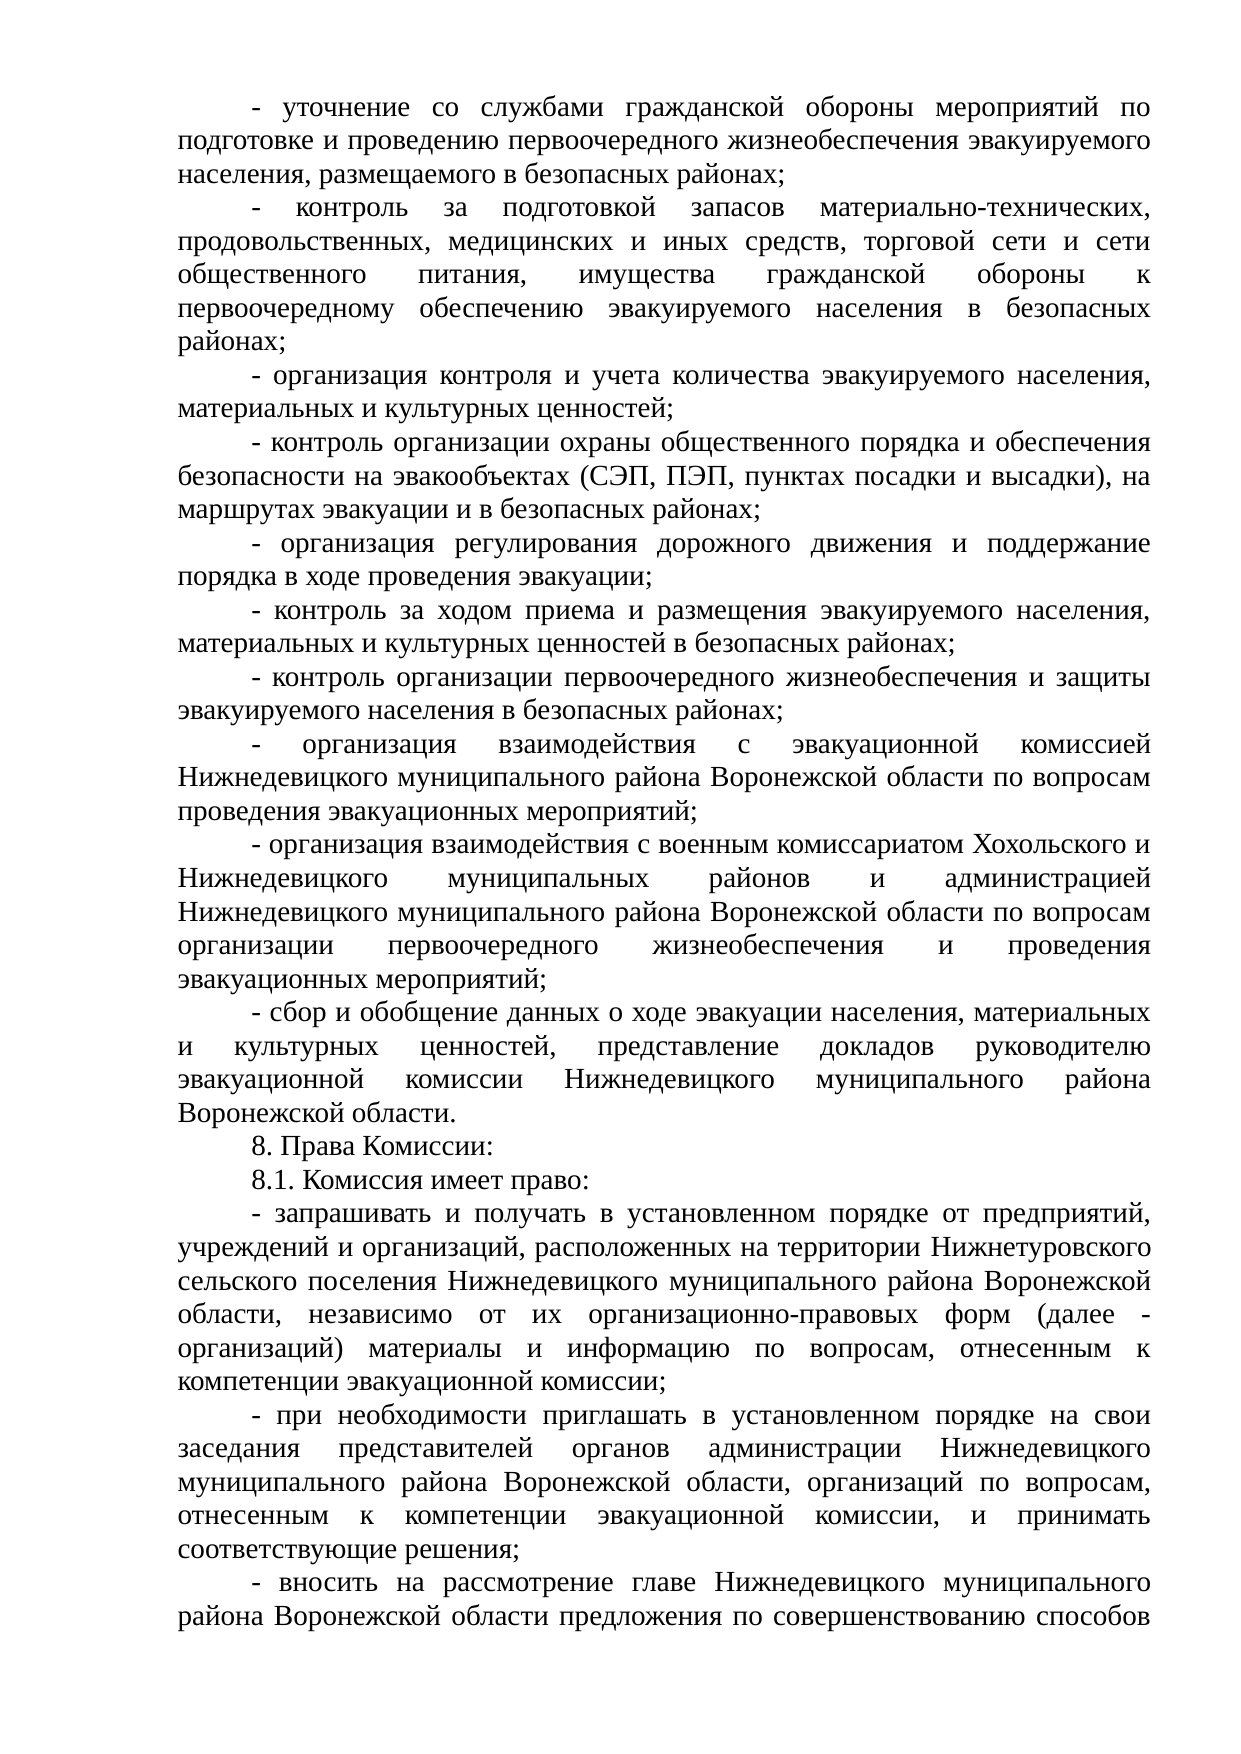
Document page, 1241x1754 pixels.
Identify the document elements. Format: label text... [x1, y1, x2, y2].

text - контроль за подготовкой запасов материально-технических, продовольственных, медицинских и иных средств, торговой сети и сети общественного питания, имущества гражданской обороны к первоочередному обеспечению эвакуируемого населения в безопасных районах; [177, 189, 1152, 357]
text - уточнение со службами гражданской обороны мероприятий по подготовке и проведению первоочередного жизнеобеспечения эвакуируемого населения, размещаемого в безопасных районах; [177, 89, 1152, 189]
text - организация регулирования дорожного движения и поддержание порядка в ходе проведения эвакуации; [177, 525, 1152, 592]
text - организация контроля и учета количества эвакуируемого населения, материальных и культурных ценностей; [177, 357, 1152, 424]
text - сбор и обобщение данных о ходе эвакуации населения, материальных и культурных ценностей, представление докладов руководителю эвакуационной комиссии Нижнедевицкого муниципального района Воронежской области. [177, 994, 1152, 1128]
text - запрашивать и получать в установленном порядке от предприятий, учреждений и организаций, расположенных на территории Нижнетуровского сельского поселения Нижнедевицкого муниципального района Воронежской области, независимо от их организационно-правовых форм (далее - организаций) материалы и информацию по вопросам, отнесенным к компетенции эвакуационной комиссии; [177, 1196, 1152, 1397]
text - контроль за ходом приема и размещения эвакуируемого населения, материальных и культурных ценностей в безопасных районах; [177, 592, 1152, 659]
text - организация взаимодействия с военным комиссариатом Хохольского и Нижнедевицкого муниципальных районов и администрацией Нижнедевицкого муниципального района Воронежской области по вопросам организации первоочередного жизнеобеспечения и проведения эвакуационных мероприятий; [177, 827, 1152, 994]
text - контроль организации первоочередного жизнеобеспечения и защиты эвакуируемого населения в безопасных районах; [177, 659, 1152, 726]
text 8. Права Комиссии: [177, 1128, 1152, 1162]
text - контроль организации охраны общественного порядка и обеспечения безопасности на эвакообъектах (СЭП, ПЭП, пунктах посадки и высадки), на маршрутах эвакуации и в безопасных районах; [177, 424, 1152, 525]
text - организация взаимодействия с эвакуационной комиссией Нижнедевицкого муниципального района Воронежской области по вопросам проведения эвакуационных мероприятий; [177, 726, 1152, 827]
text - при необходимости приглашать в установленном порядке на свои заседания представителей органов администрации Нижнедевицкого муниципального района Воронежской области, организаций по вопросам, отнесенным к компетенции эвакуационной комиссии, и принимать соответствующие решения; [177, 1397, 1152, 1564]
text 8.1. Комиссия имеет право: [177, 1162, 1152, 1196]
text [177, 1564, 1152, 1632]
